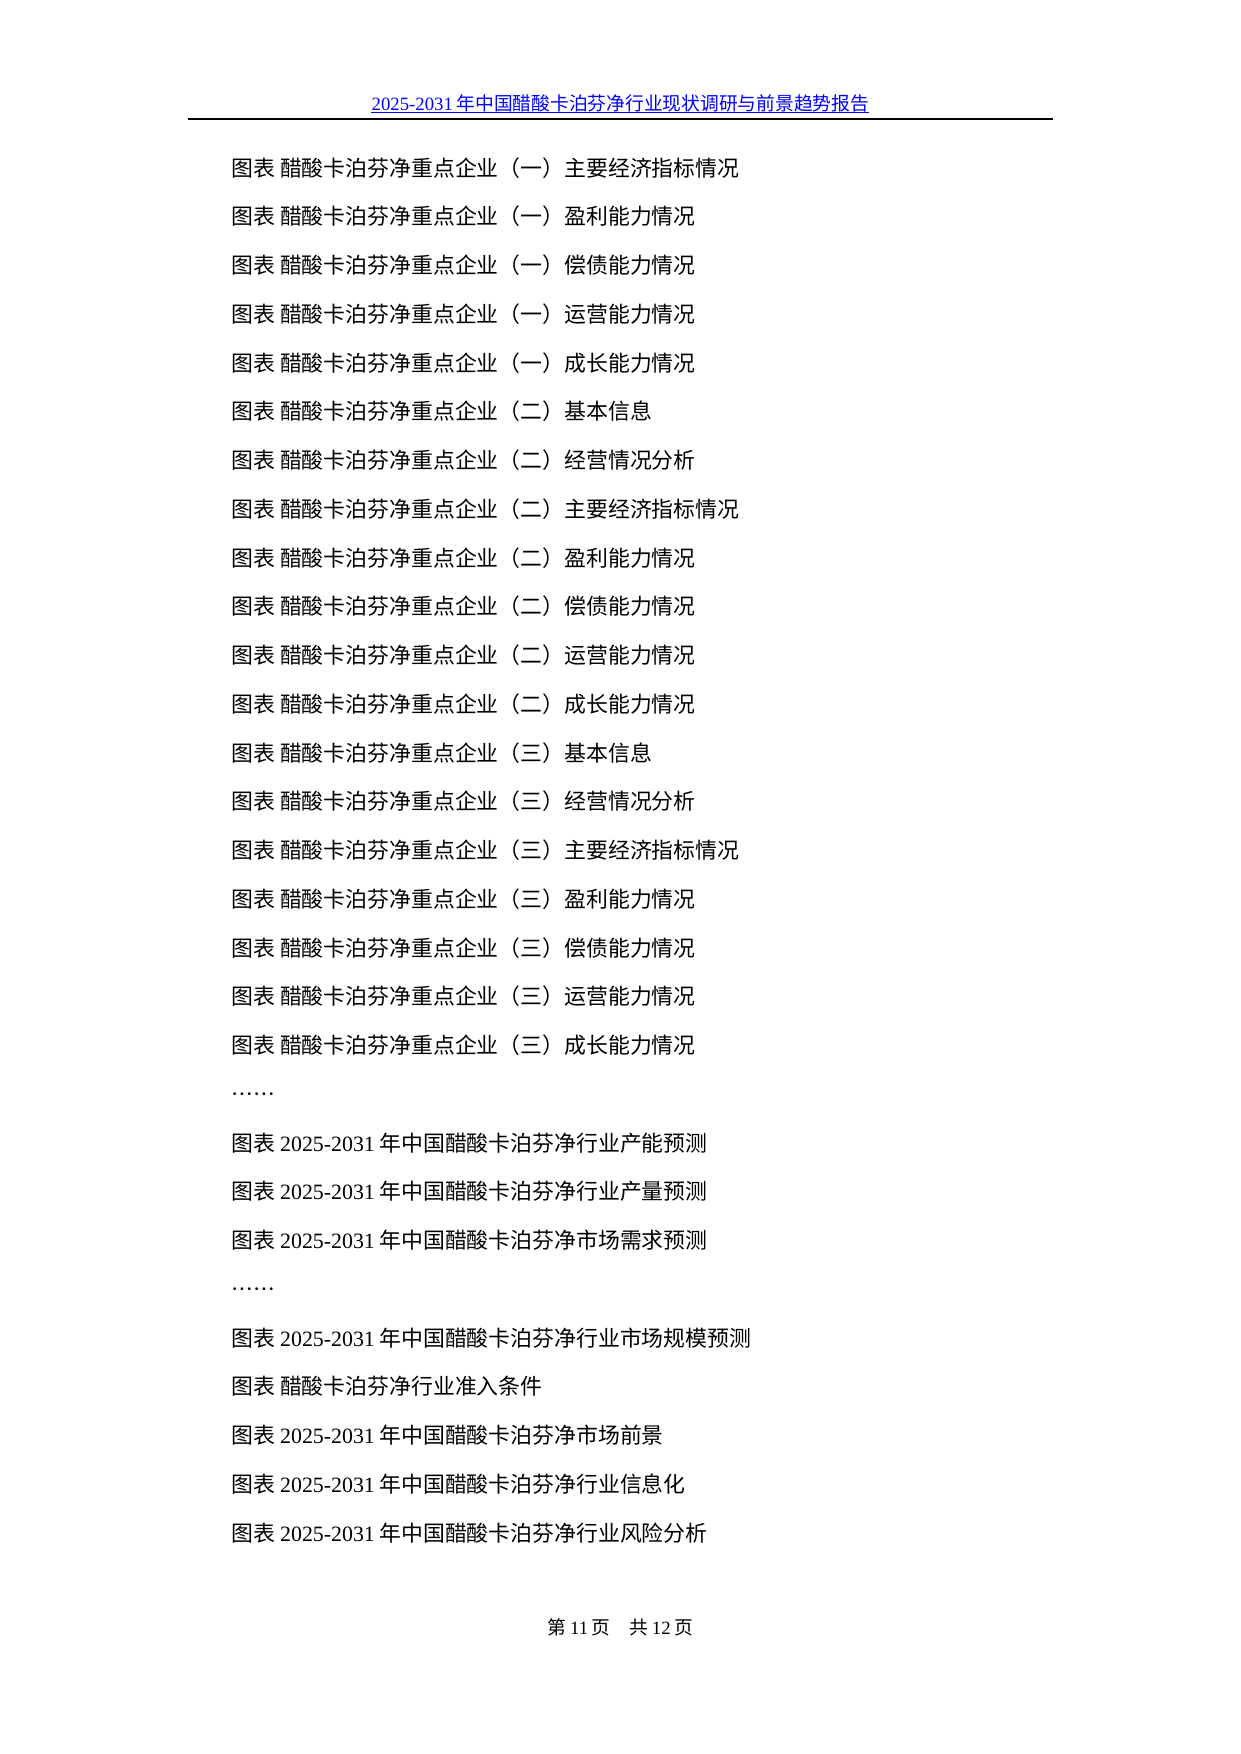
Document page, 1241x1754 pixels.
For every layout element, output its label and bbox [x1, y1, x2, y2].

text [187, 150, 1053, 1548]
